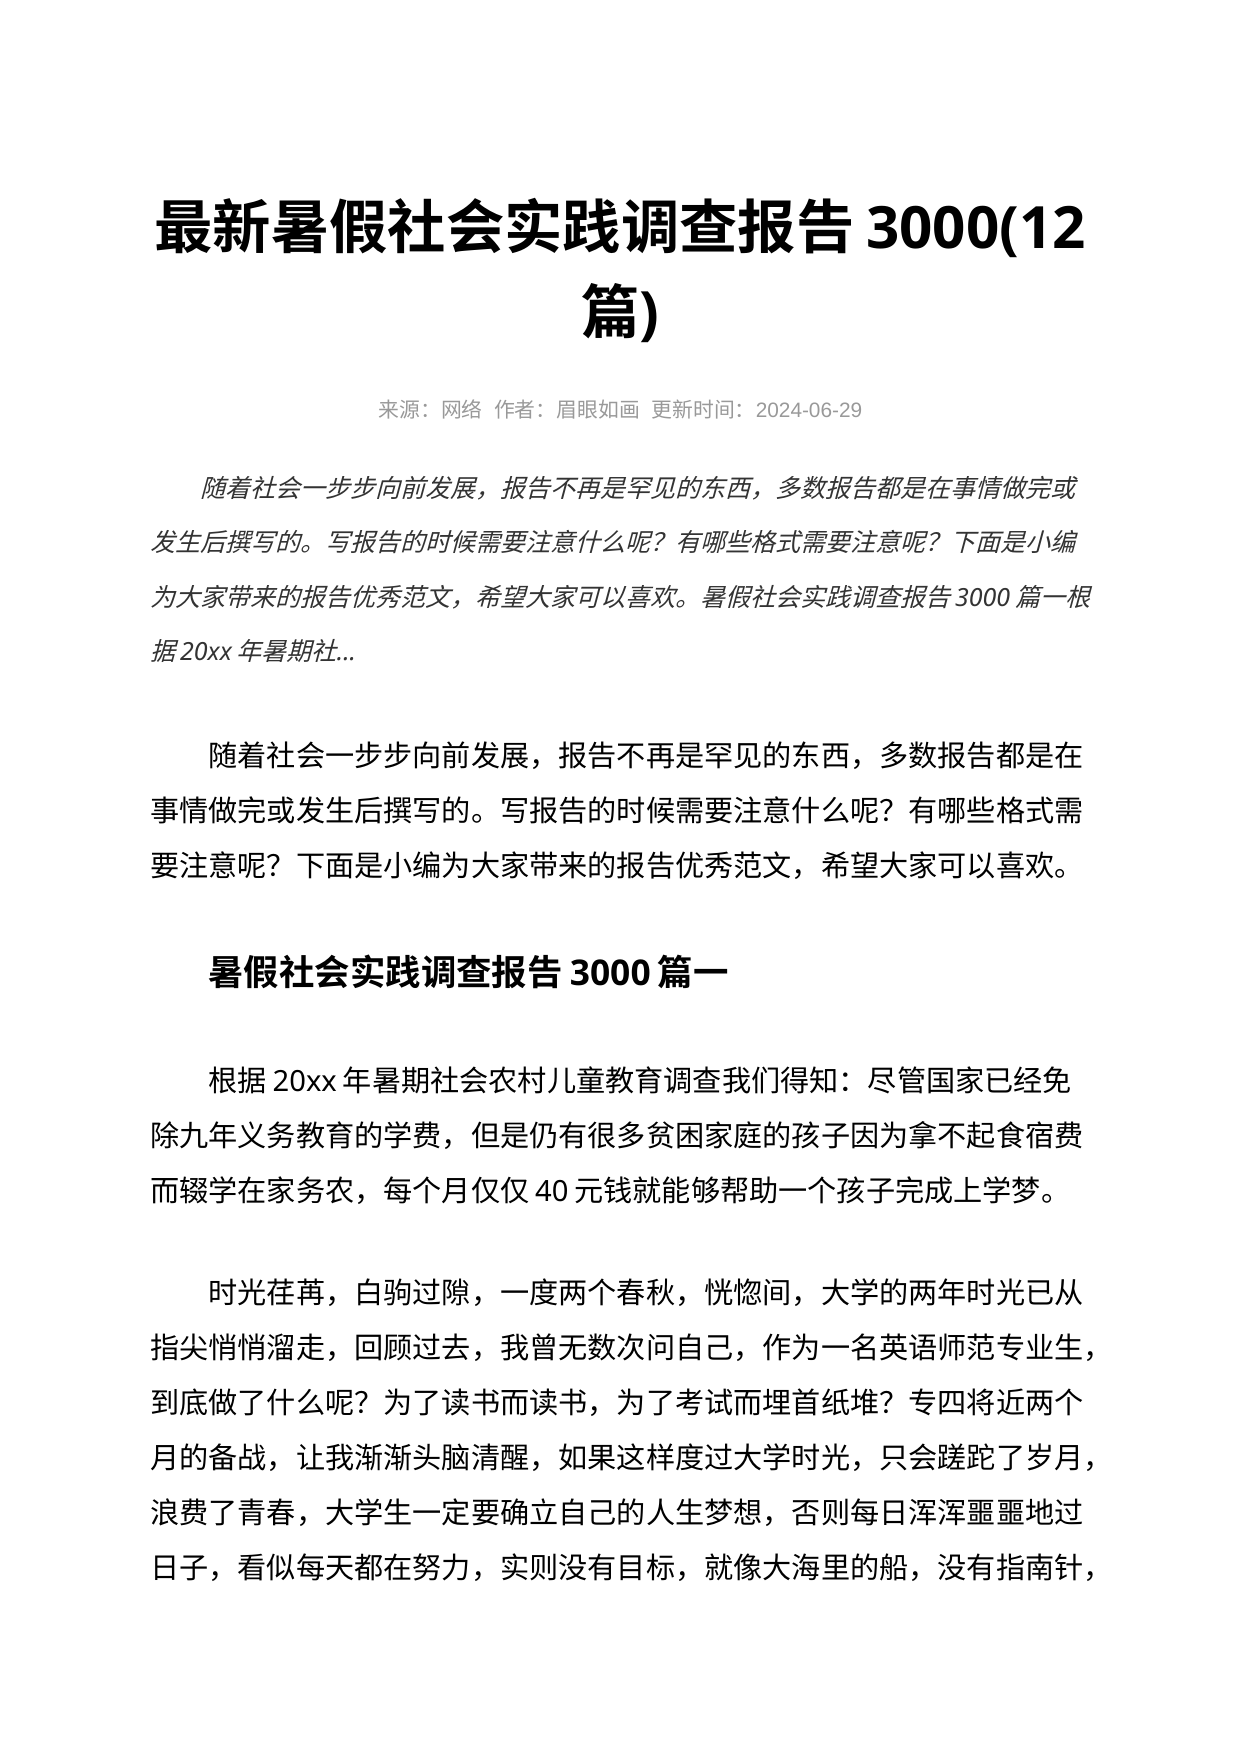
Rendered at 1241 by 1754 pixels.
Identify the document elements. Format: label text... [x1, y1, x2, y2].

text 随着社会一步步向前发展，报告不再是罕见的东西，多数报告都是在事情做完或发生后撰写的。写报告的时候需要注意什么呢？有哪些格式需要注意呢？下面是小编为大家带来的报告优秀范文，希望大家可以喜欢。暑假社会实践调查报告3000篇一根据20xx年暑期社... [150, 468, 1090, 668]
text 随着社会一步步向前发展，报告不再是罕见的东西，多数报告都是在事情做完或发生后撰写的。写报告的时候需要注意什么呢？有哪些格式需要注意呢？下面是小编为大家带来的报告优秀范文，希望大家可以喜欢。 [150, 733, 1090, 885]
subtitle 最新暑假社会实践调查报告3000(12篇) [150, 181, 1090, 351]
text 暑假社会实践调查报告3000篇一 [150, 944, 1090, 996]
text 根据20xx年暑期社会农村儿童教育调查我们得知：尽管国家已经免除九年义务教育的学费，但是仍有很多贫困家庭的孩子因为拿不起食宿费而辍学在家务农，每个月仅仅40元钱就能够帮助一个孩子完成上学梦。 [150, 1058, 1090, 1210]
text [150, 1270, 1090, 1587]
text 来源：网络 作者：眉眼如画 更新时间：2024-06-29 [150, 398, 1090, 422]
